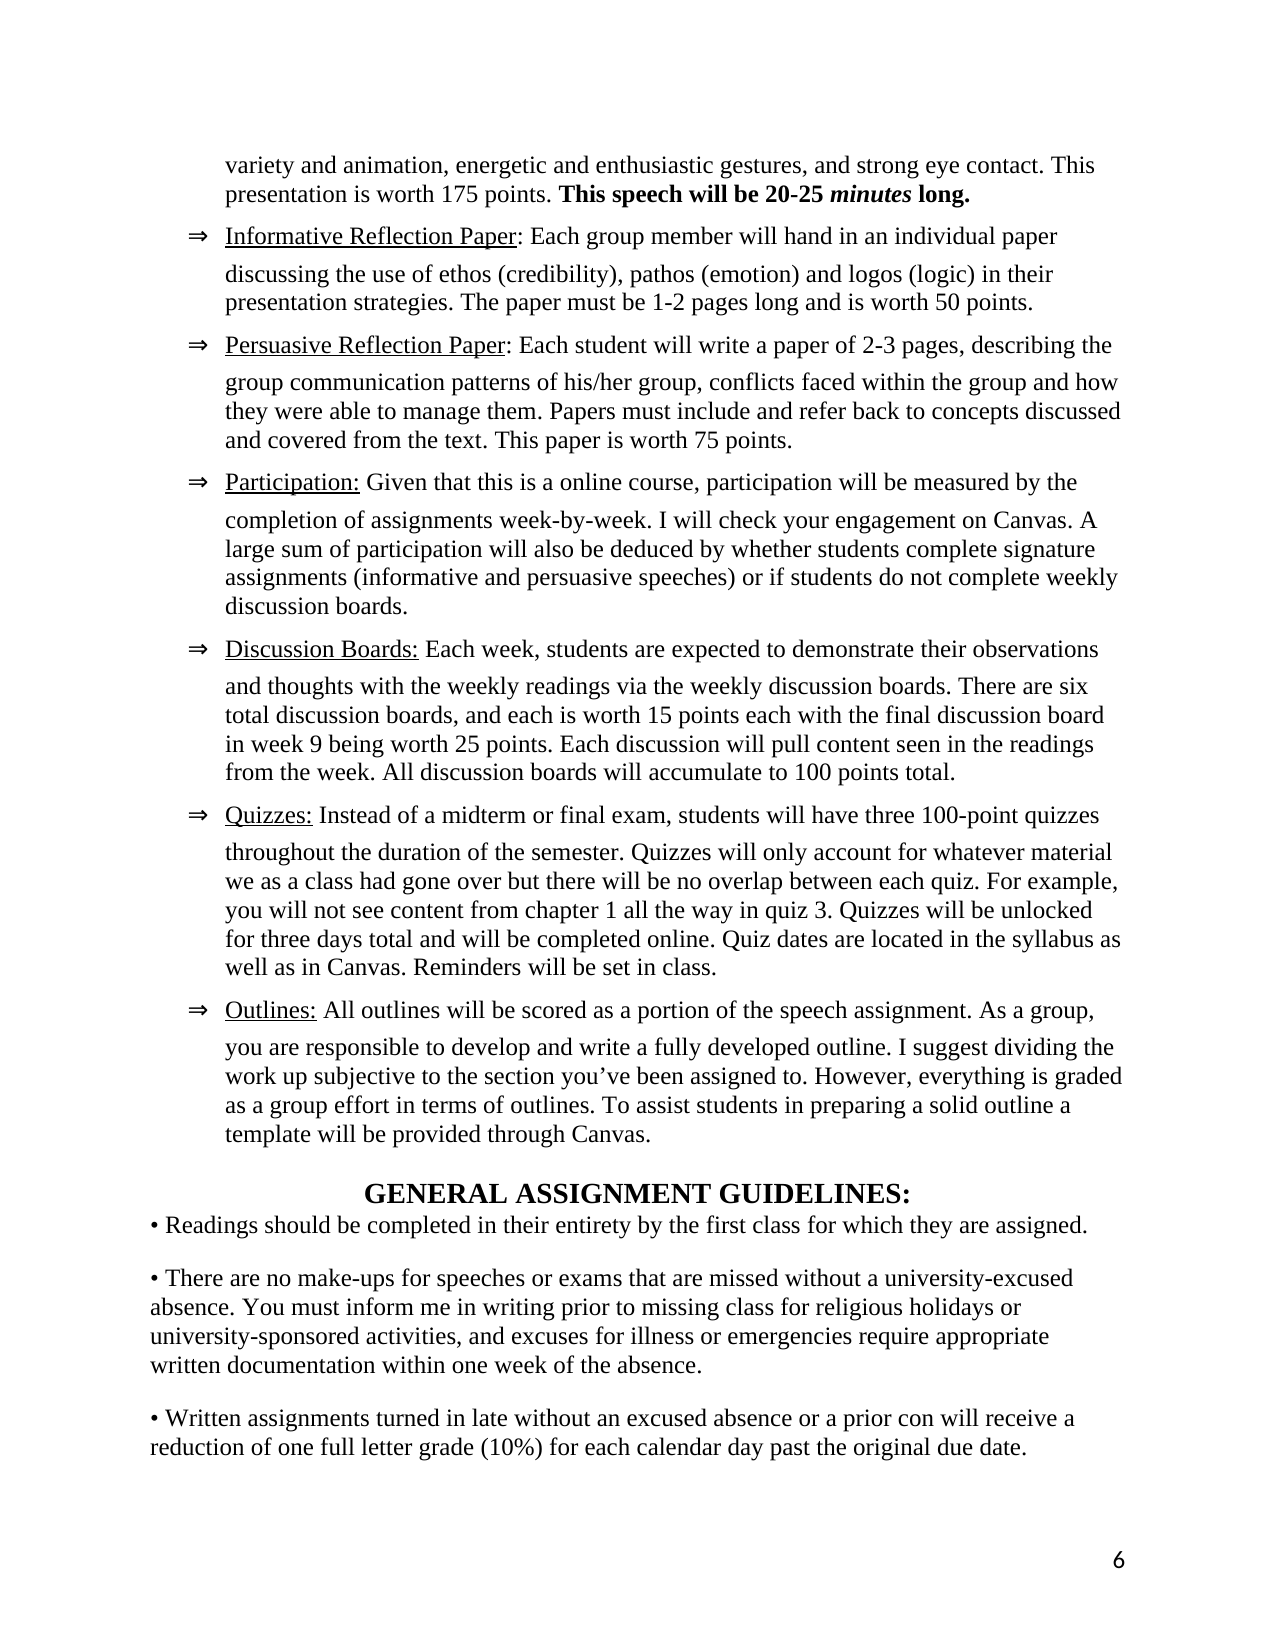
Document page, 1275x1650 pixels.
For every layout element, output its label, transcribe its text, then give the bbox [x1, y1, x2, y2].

text • Written assignments turned in late without an excused absence or a prior con will receive a reduction of one full letter grade (10%) for each calendar day past the original due date. [150, 1403, 1125, 1461]
list Discussion Boards: Each week, students are expected to demonstrate their observations and thoughts with the weekly readings via the weekly discussion boards. There are six total discussion boards, and each is worth 15 points each with the final discussion board in week 9 being worth 25 points. Each discussion will pull content seen in the readings from the week. All discussion boards will accumulate to 100 points total. [187, 620, 1125, 786]
text • Readings should be completed in their entirety by the first class for which they are assigned. [150, 1210, 1125, 1238]
text • There are no make-ups for speeches or exams that are missed without a university-excused absence. You must inform me in writing prior to missing class for religious holidays or university-sponsored activities, and excuses for illness or emergencies require appropriate written documentation within one week of the absence. [150, 1263, 1125, 1378]
list Participation: Given that this is a online course, participation will be measured by the completion of assignments week-by-week. I will check your engagement on Canvas. A large sum of participation will also be deduced by whether students complete signature assignments (informative and persuasive speeches) or if students do not complete weekly discussion boards. [187, 454, 1125, 620]
list Quizzes: Instead of a midterm or final exam, students will have three 100-point quizzes throughout the duration of the semester. Quizzes will only account for whatever material we as a class had gone over but there will be no overlap between each quiz. For example, you will not see content from chapter 1 all the way in quiz 3. Quizzes will be unlocked for three days total and will be completed online. Quiz dates are located in the syllabus as well as in Canvas. Reminders will be set in class. [187, 786, 1125, 981]
list Outlines: All outlines will be scored as a portion of the speech assignment. As a group, you are responsible to develop and write a fully developed outline. I suggest dividing the work up subjective to the section you’ve been assigned to. However, everything is graded as a group effort in terms of outlines. To assist students in preparing a solid outline a template will be provided through Canvas. [187, 981, 1125, 1147]
subtitle GENERAL ASSIGNMENT GUIDELINES: [150, 1176, 1125, 1210]
list Informative Reflection Paper: Each group member will hand in an individual paper discussing the use of ethos (credibility), pathos (emotion) and logos (logic) in their presentation strategies. The paper must be 1-2 pages long and is worth 50 points. [187, 207, 1125, 316]
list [187, 150, 1125, 207]
list Persuasive Reflection Paper: Each student will write a paper of 2-3 pages, describing the group communication patterns of his/her group, conflicts faced within the group and how they were able to manage them. Papers must include and refer back to concepts discussed and covered from the text. This paper is worth 75 points. [187, 316, 1125, 454]
